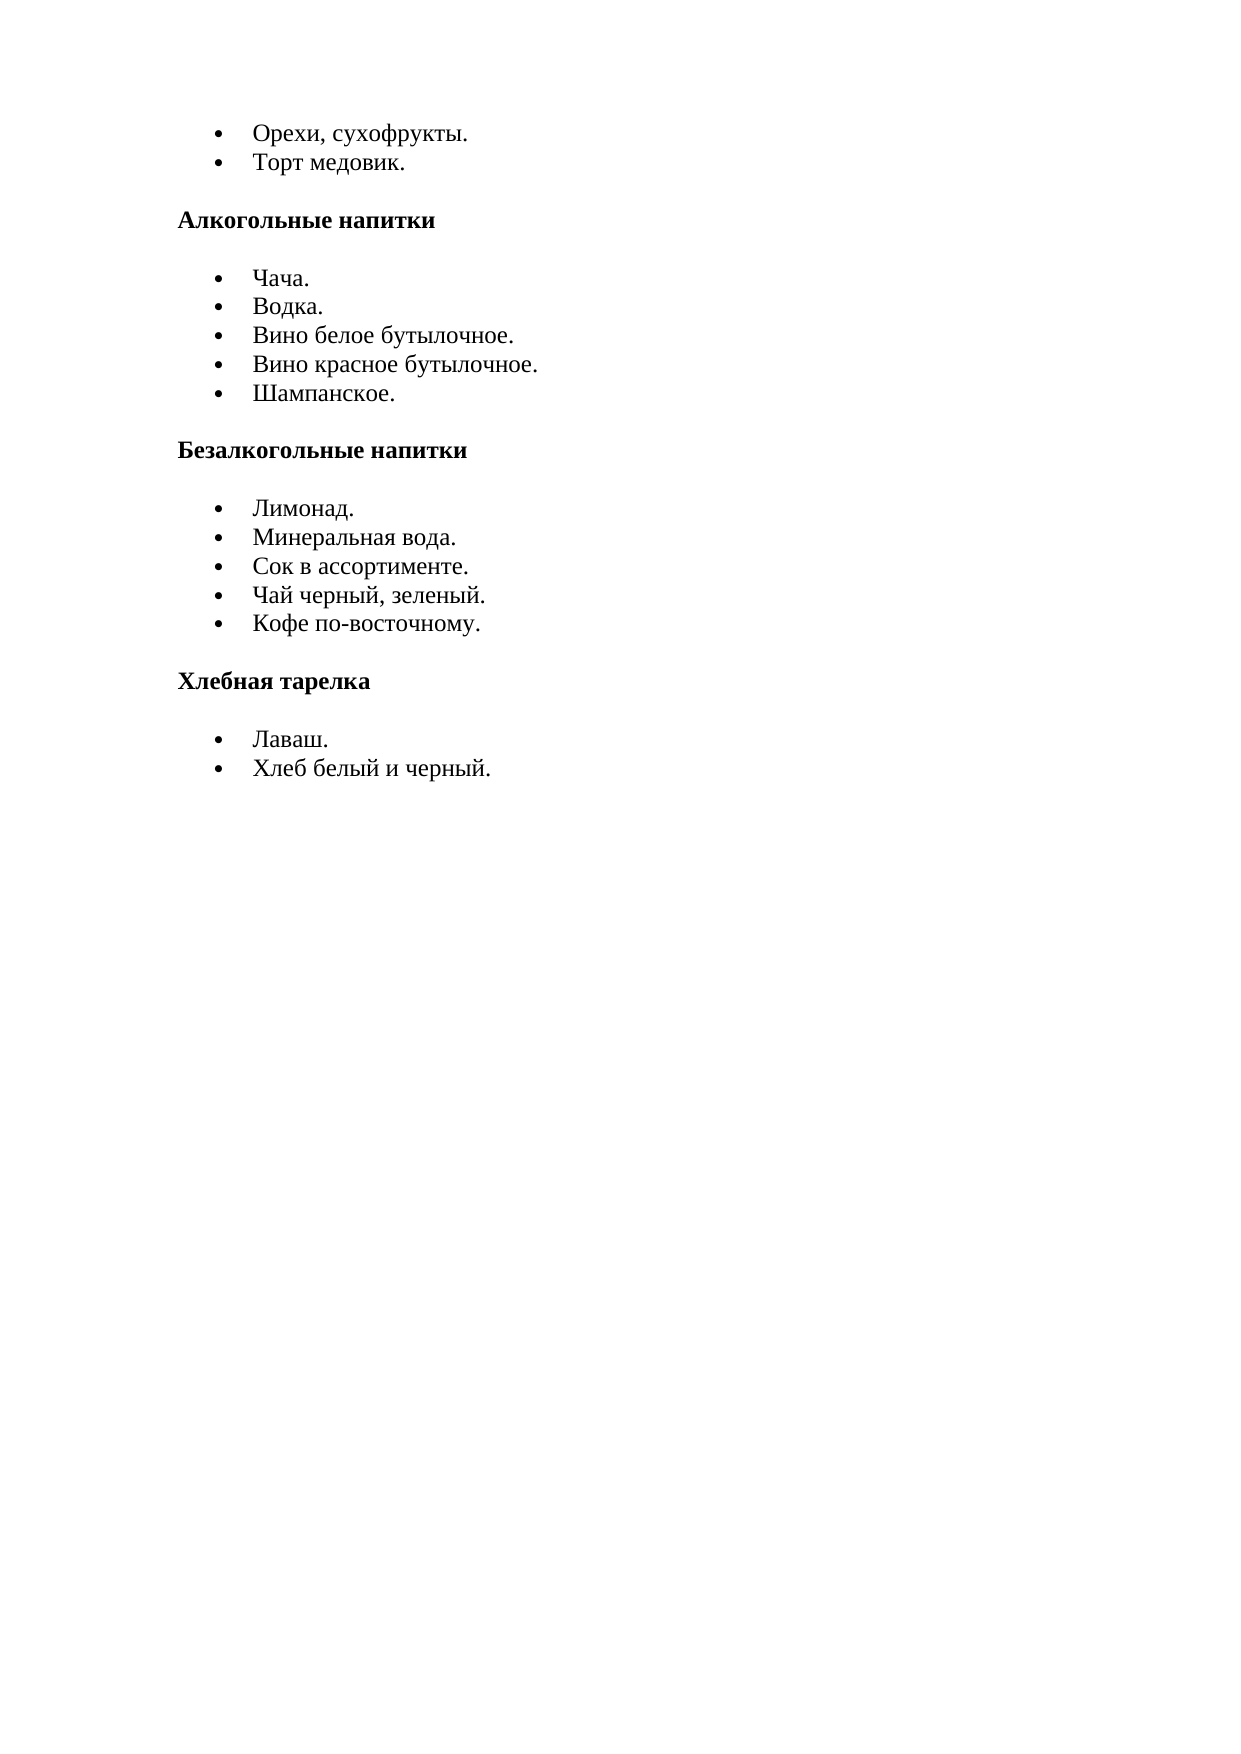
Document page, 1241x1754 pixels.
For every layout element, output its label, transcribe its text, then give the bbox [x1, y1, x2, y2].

list Чай черный, зеленый. [215, 580, 1152, 608]
list Шампанское. [215, 378, 1152, 406]
text Безалкогольные напитки [177, 436, 1152, 464]
list Торт медовик. [215, 147, 1152, 176]
list Сок в ассортименте. [215, 551, 1152, 580]
list Вино белое бутылочное. [215, 320, 1152, 349]
list Лаваш. [215, 724, 1152, 753]
text Хлебная тарелка [177, 666, 1152, 695]
list Вино красное бутылочное. [215, 349, 1152, 378]
list Чача. [215, 263, 1152, 291]
list Лимонад. [215, 493, 1152, 522]
list Минеральная вода. [215, 522, 1152, 551]
text Алкогольные напитки [177, 205, 1152, 233]
list Водка. [215, 291, 1152, 320]
list Хлеб белый и черный. [215, 753, 1152, 782]
list Кофе по-восточному. [215, 608, 1152, 637]
list Орехи, сухофрукты. [215, 118, 1152, 147]
